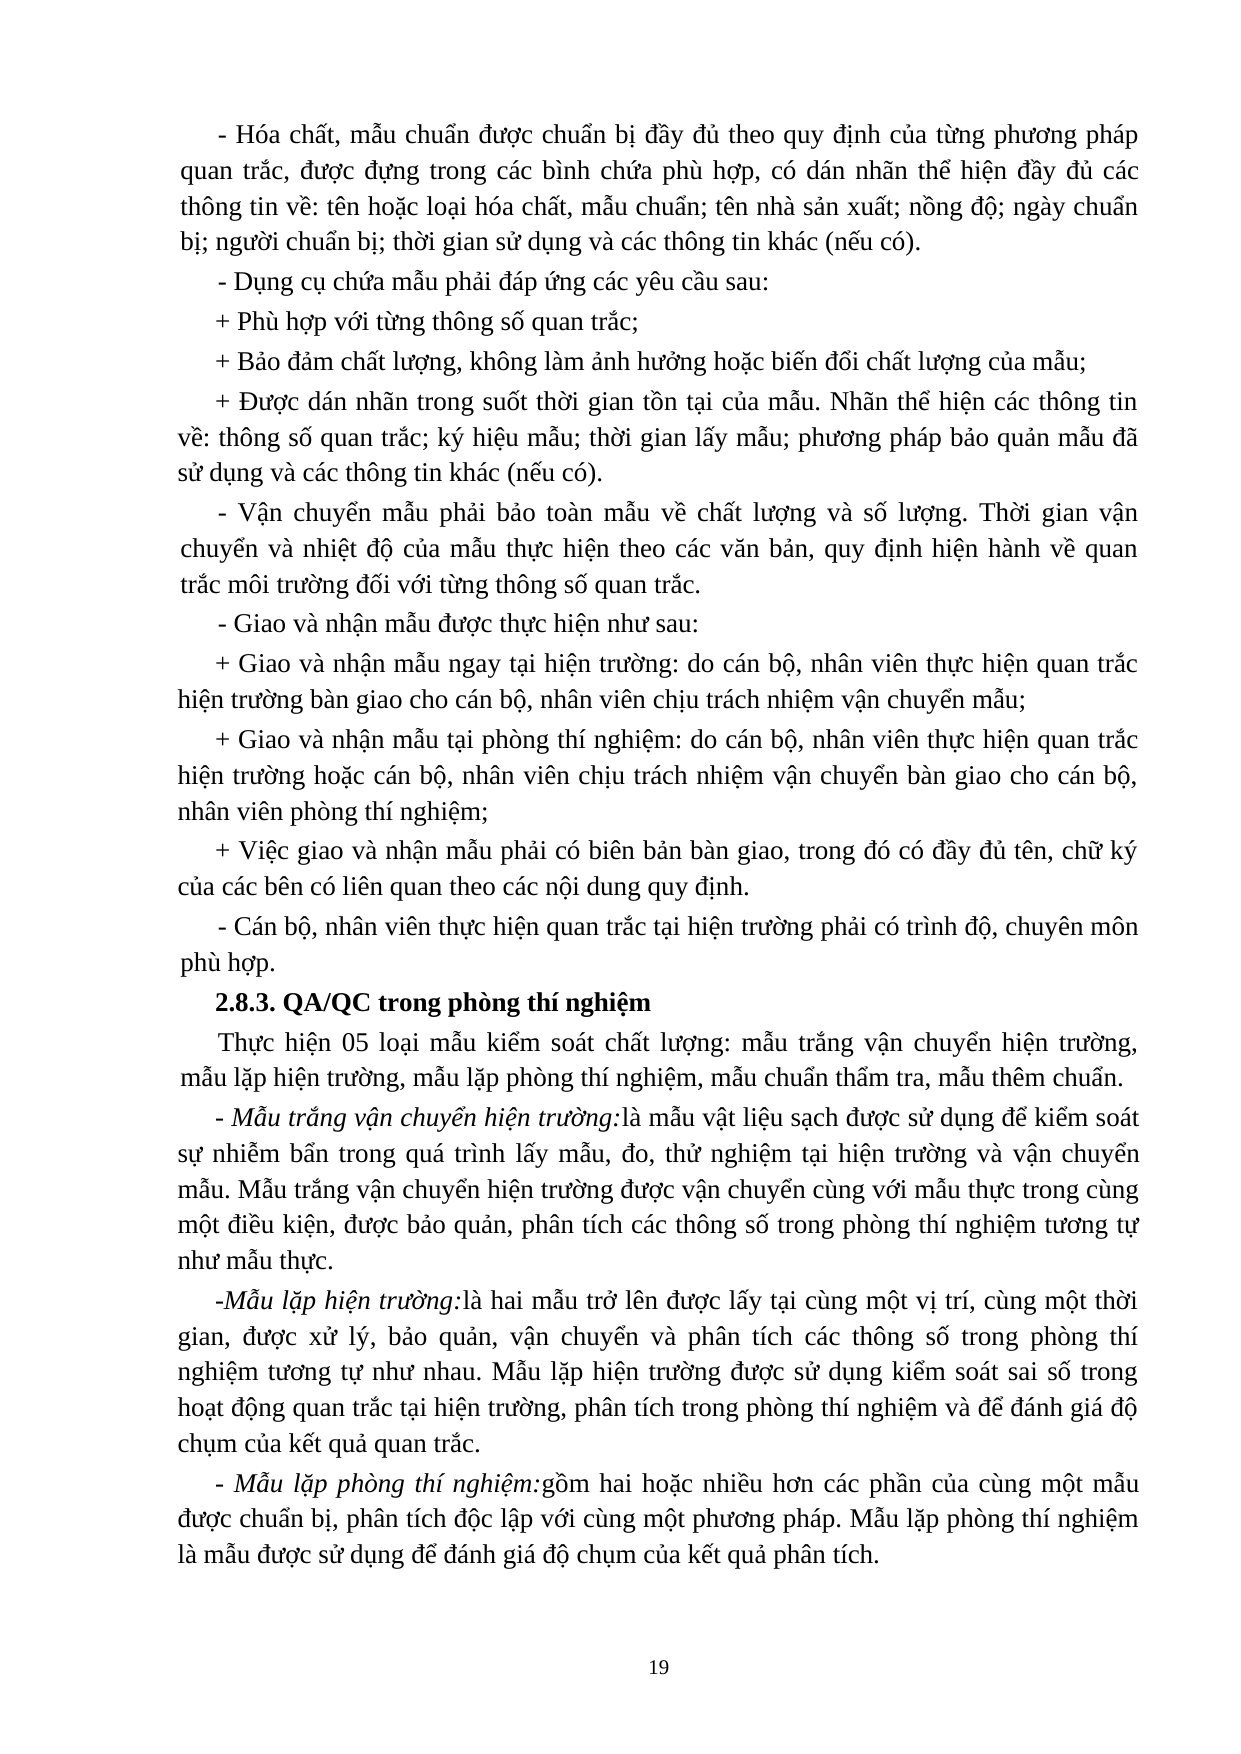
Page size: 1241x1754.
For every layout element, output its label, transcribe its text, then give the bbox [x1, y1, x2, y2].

text - Dụng cụ chứa mẫu phải đáp ứng các yêu cầu sau: [180, 265, 1140, 296]
text + Giao và nhận mẫu tại phòng thí nghiệm: do cán bộ, nhân viên thực hiện quan trắc hiện trường hoặc cán bộ, nhân viên chịu trách nhiệm vận chuyển bàn giao cho cán bộ, nhân viên phòng thí nghiệm; [177, 723, 1140, 826]
text -Mẫu lặp hiện trường:là hai mẫu trở lên được lấy tại cùng một vị trí, cùng một thời gian, được xử lý, bảo quản, vận chuyển và phân tích các thông số trong phòng thí nghiệm tương tự như nhau. Mẫu lặp hiện trường được sử dụng kiểm soát sai số trong hoạt động quan trắc tại hiện trường, phân tích trong phòng thí nghiệm và để đánh giá độ chụm của kết quả quan trắc. [177, 1284, 1140, 1320]
text - Mẫu lặp phòng thí nghiệm:gồm hai hoặc nhiều hơn các phần của cùng một mẫu được chuẩn bị, phân tích độc lập với cùng một phương pháp. Mẫu lặp phòng thí nghiệm là mẫu được sử dụng để đánh giá độ chụm của kết quả phân tích. [177, 1467, 1140, 1503]
text - Mẫu trắng vận chuyển hiện trường:là mẫu vật liệu sạch được sử dụng để kiểm soát sự nhiễm bẩn trong quá trình lấy mẫu, đo, thử nghiệm tại hiện trường và vận chuyển mẫu. Mẫu trắng vận chuyển hiện trường được vận chuyển cùng với mẫu thực trong cùng một điều kiện, được bảo quản, phân tích các thông số trong phòng thí nghiệm tương tự như mẫu thực. [177, 1101, 1140, 1137]
text Thực hiện 05 loại mẫu kiểm soát chất lượng: mẫu trắng vận chuyển hiện trường, mẫu lặp hiện trường, mẫu lặp phòng thí nghiệm, mẫu chuẩn thẩm tra, mẫu thêm chuẩn. [180, 1026, 1140, 1092]
text + Được dán nhãn trong suốt thời gian tồn tại của mẫu. Nhãn thể hiện các thông tin về: thông số quan trắc; ký hiệu mẫu; thời gian lấy mẫu; phương pháp bảo quản mẫu đã sử dụng và các thông tin khác (nếu có). [177, 385, 1140, 487]
text + Phù hợp với từng thông số quan trắc; [177, 305, 1140, 336]
text - Hóa chất, mẫu chuẩn được chuẩn bị đầy đủ theo quy định của từng phương pháp quan trắc, được đựng trong các bình chứa phù hợp, có dán nhãn thể hiện đầy đủ các thông tin về: tên hoặc loại hóa chất, mẫu chuẩn; tên nhà sản xuất; nồng độ; ngày chuẩn bị; người chuẩn bị; thời gian sử dụng và các thông tin khác (nếu có). [180, 118, 1140, 256]
text - Mẫu lặp phòng thí nghiệm:gồm hai hoặc nhiều hơn các phần của cùng một mẫu được chuẩn bị, phân tích độc lập với cùng một phương pháp. Mẫu lặp phòng thí nghiệm là mẫu được sử dụng để đánh giá độ chụm của kết quả phân tích. [177, 1534, 1140, 1569]
text - Mẫu trắng vận chuyển hiện trường:là mẫu vật liệu sạch được sử dụng để kiểm soát sự nhiễm bẩn trong quá trình lấy mẫu, đo, thử nghiệm tại hiện trường và vận chuyển mẫu. Mẫu trắng vận chuyển hiện trường được vận chuyển cùng với mẫu thực trong cùng một điều kiện, được bảo quản, phân tích các thông số trong phòng thí nghiệm tương tự như mẫu thực. [177, 1239, 1140, 1275]
text - Giao và nhận mẫu được thực hiện như sau: [180, 608, 1140, 639]
text -Mẫu lặp hiện trường:là hai mẫu trở lên được lấy tại cùng một vị trí, cùng một thời gian, được xử lý, bảo quản, vận chuyển và phân tích các thông số trong phòng thí nghiệm tương tự như nhau. Mẫu lặp hiện trường được sử dụng kiểm soát sai số trong hoạt động quan trắc tại hiện trường, phân tích trong phòng thí nghiệm và để đánh giá độ chụm của kết quả quan trắc. [177, 1422, 1140, 1458]
text + Bảo đảm chất lượng, không làm ảnh hưởng hoặc biến đổi chất lượng của mẫu; [177, 345, 1140, 376]
text + Giao và nhận mẫu ngay tại hiện trường: do cán bộ, nhân viên thực hiện quan trắc hiện trường bàn giao cho cán bộ, nhân viên chịu trách nhiệm vận chuyển mẫu; [177, 647, 1140, 714]
subtitle 2.8.3. QA/QC trong phòng thí nghiệm [177, 986, 1140, 1017]
text - Vận chuyển mẫu phải bảo toàn mẫu về chất lượng và số lượng. Thời gian vận chuyển và nhiệt độ của mẫu thực hiện theo các văn bản, quy định hiện hành về quan trắc môi trường đối với từng thông số quan trắc. [180, 496, 1140, 599]
text + Việc giao và nhận mẫu phải có biên bản bàn giao, trong đó có đầy đủ tên, chữ ký của các bên có liên quan theo các nội dung quy định. [177, 834, 1140, 901]
text - Cán bộ, nhân viên thực hiện quan trắc tại hiện trường phải có trình độ, chuyên môn phù hợp. [180, 910, 1140, 977]
